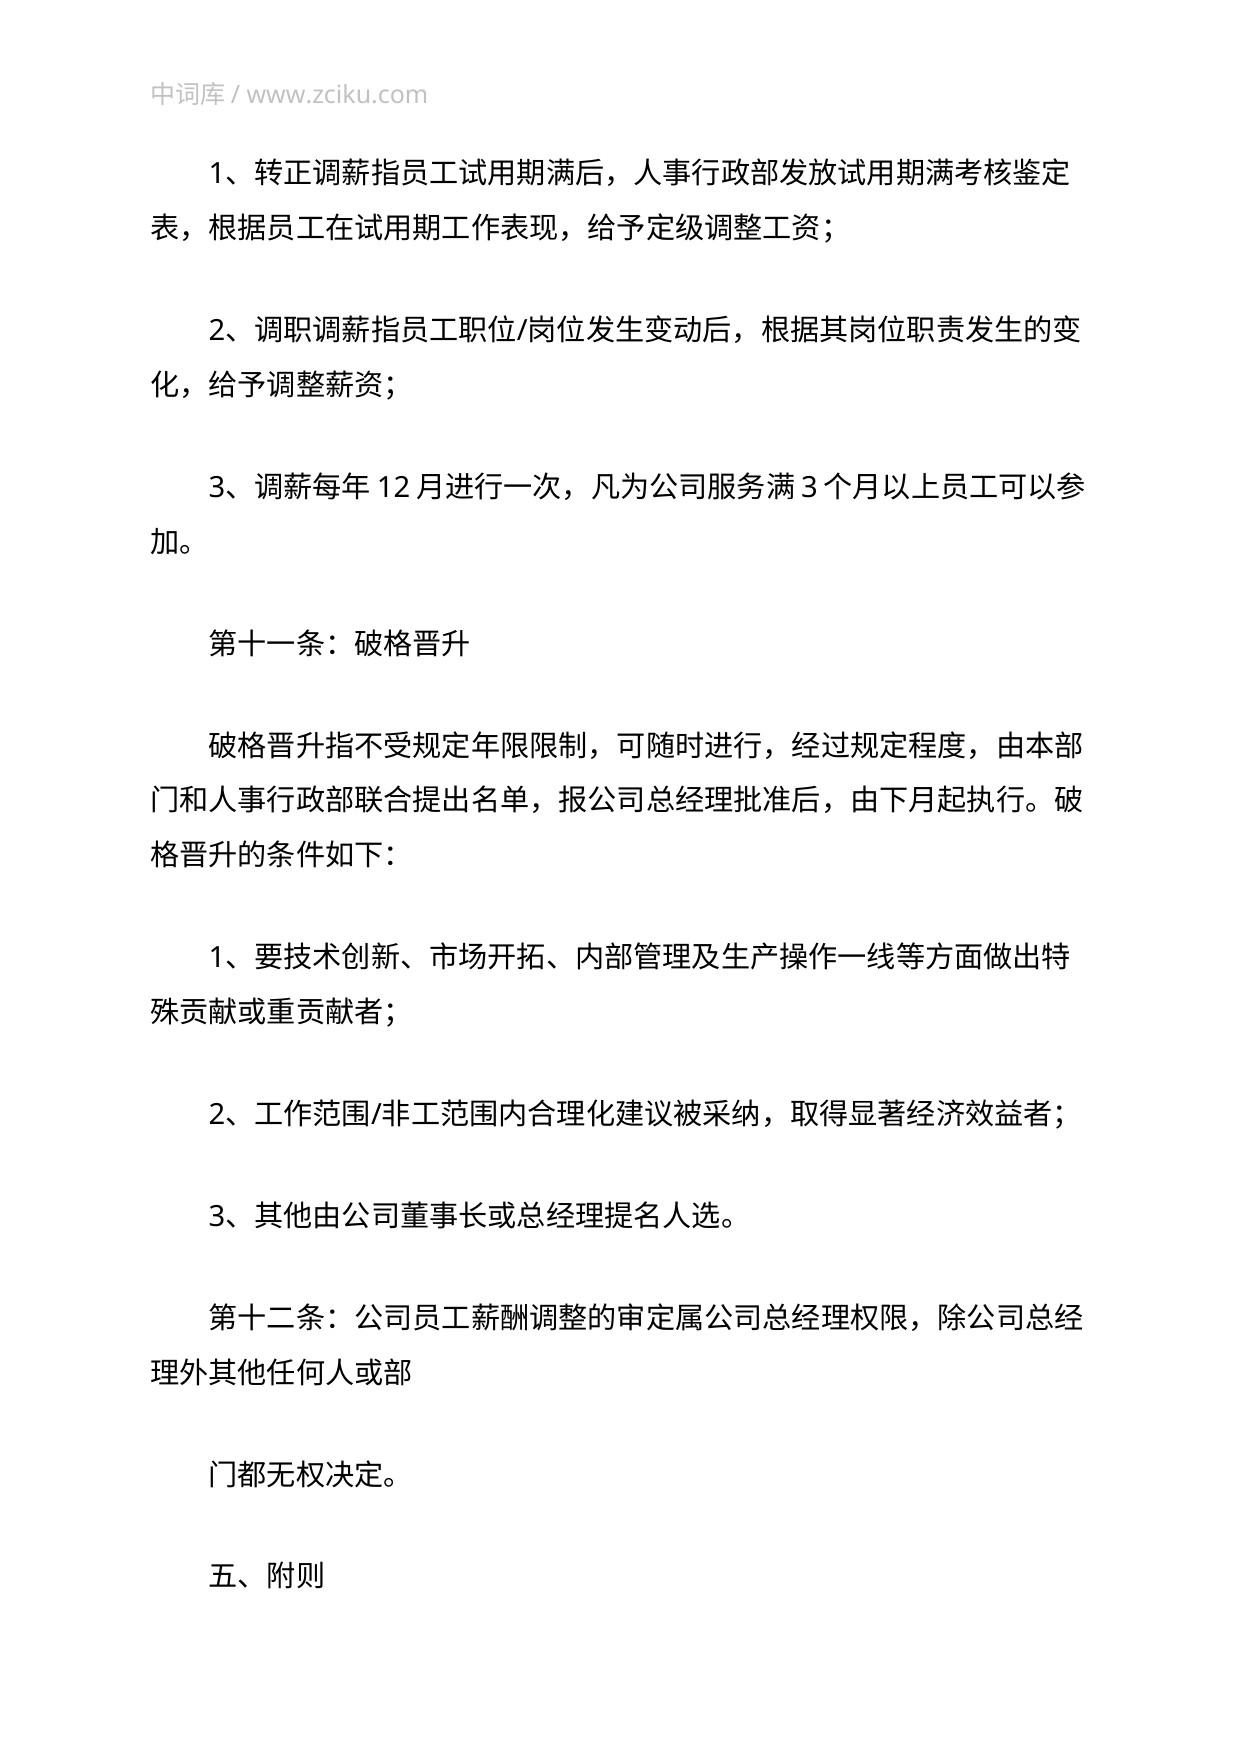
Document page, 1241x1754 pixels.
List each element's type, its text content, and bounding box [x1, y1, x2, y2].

text 第十二条：公司员工薪酬调整的审定属公司总经理权限，除公司总经理外其他任何人或部 [150, 1294, 1090, 1392]
text 3、调薪每年12月进行一次，凡为公司服务满3个月以上员工可以参加。 [150, 463, 1090, 561]
text 第十一条：破格晋升 [150, 620, 1090, 663]
text 3、其他由公司董事长或总经理提名人选。 [150, 1192, 1090, 1235]
text 2、调职调薪指员工职位/岗位发生变动后，根据其岗位职责发生的变化，给予调整薪资； [150, 307, 1090, 404]
text 1、要技术创新、市场开拓、内部管理及生产操作一线等方面做出特殊贡献或重贡献者； [150, 934, 1090, 1031]
text 门都无权决定。 [150, 1451, 1090, 1493]
text 1、转正调薪指员工试用期满后，人事行政部发放试用期满考核鉴定表，根据员工在试用期工作表现，给予定级调整工资； [150, 150, 1090, 247]
text 2、工作范围/非工范围内合理化建议被采纳，取得显著经济效益者； [150, 1090, 1090, 1133]
text 破格晋升指不受规定年限限制，可随时进行，经过规定程度，由本部门和人事行政部联合提出名单，报公司总经理批准后，由下月起执行。破格晋升的条件如下： [150, 722, 1090, 874]
text 五、附则 [150, 1553, 1090, 1595]
